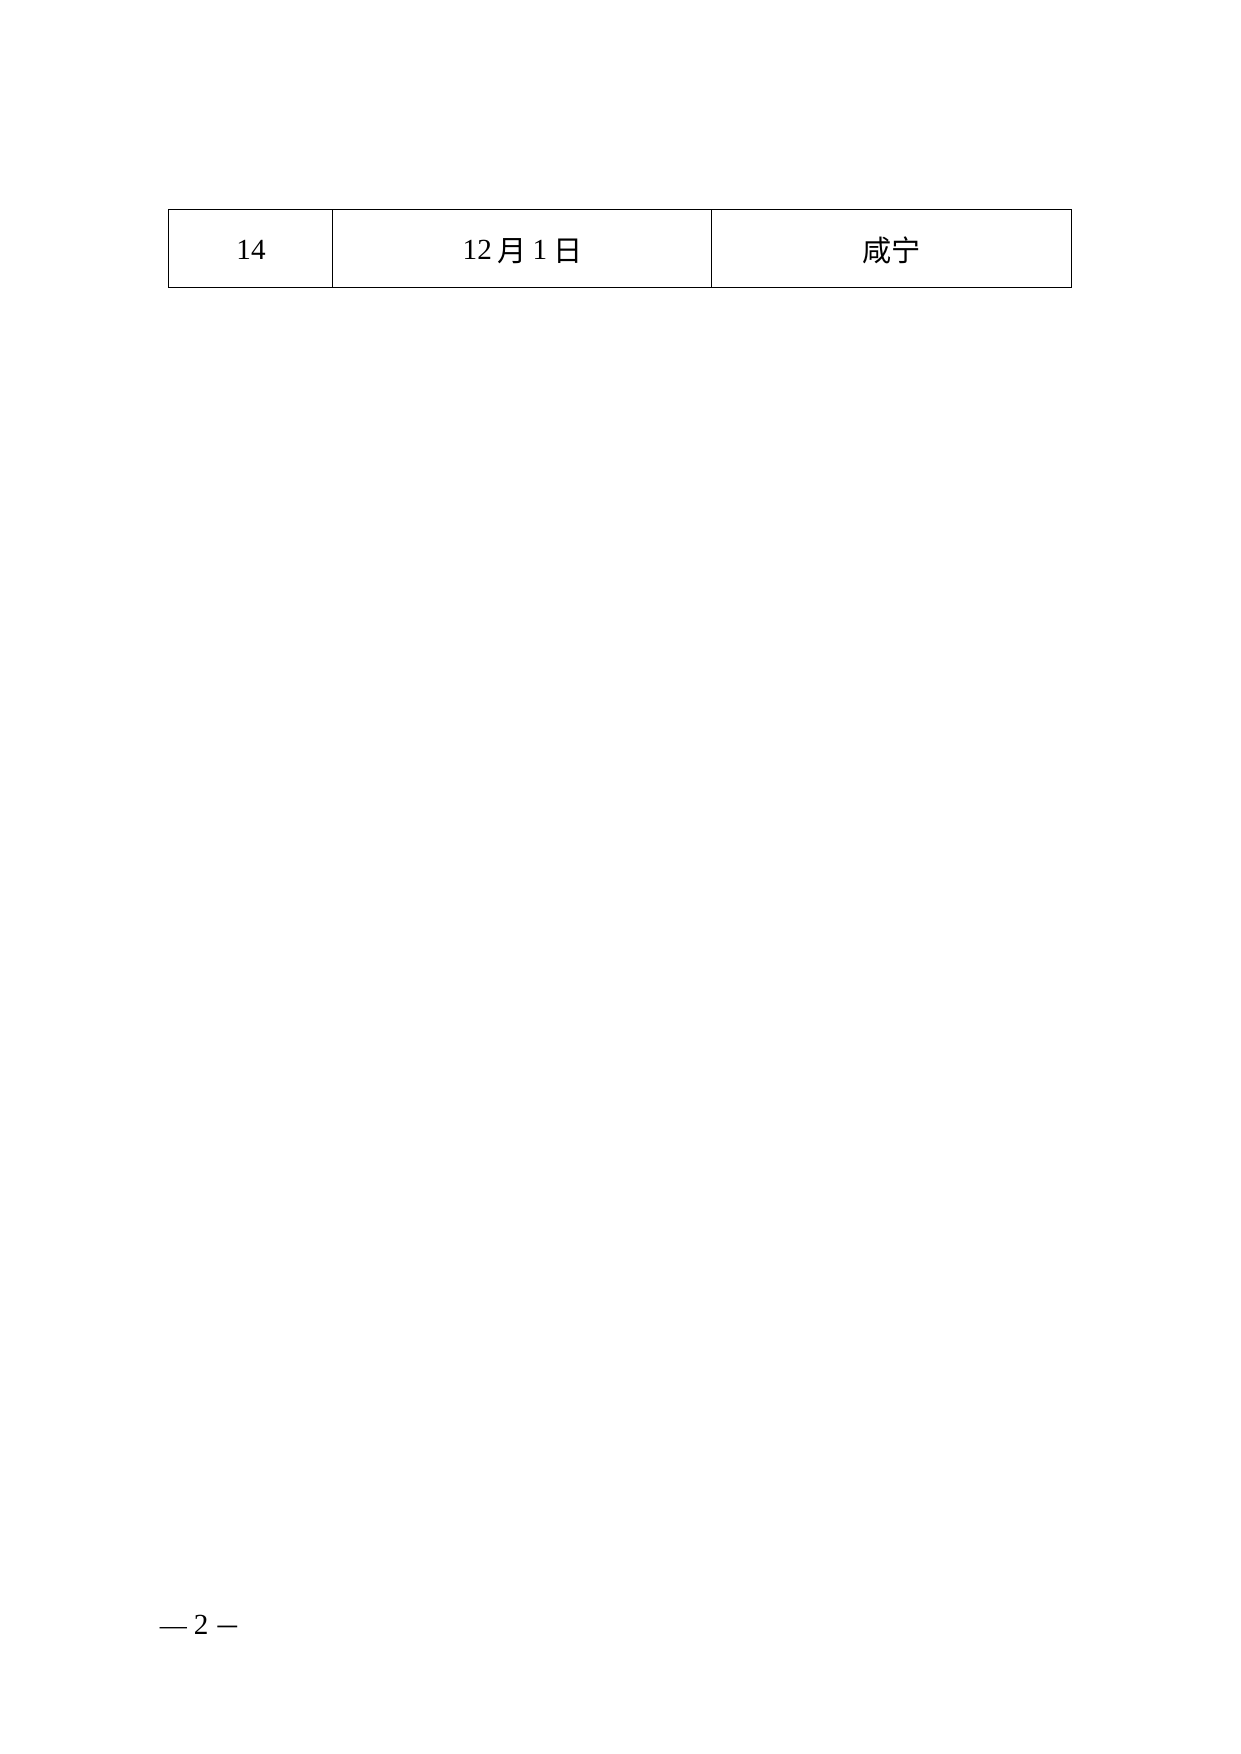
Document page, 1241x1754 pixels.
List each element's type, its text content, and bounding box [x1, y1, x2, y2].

table_cell 咸宁 [712, 210, 1071, 287]
table_cell 14 [169, 210, 332, 287]
table_cell 12月1日 [333, 210, 711, 287]
